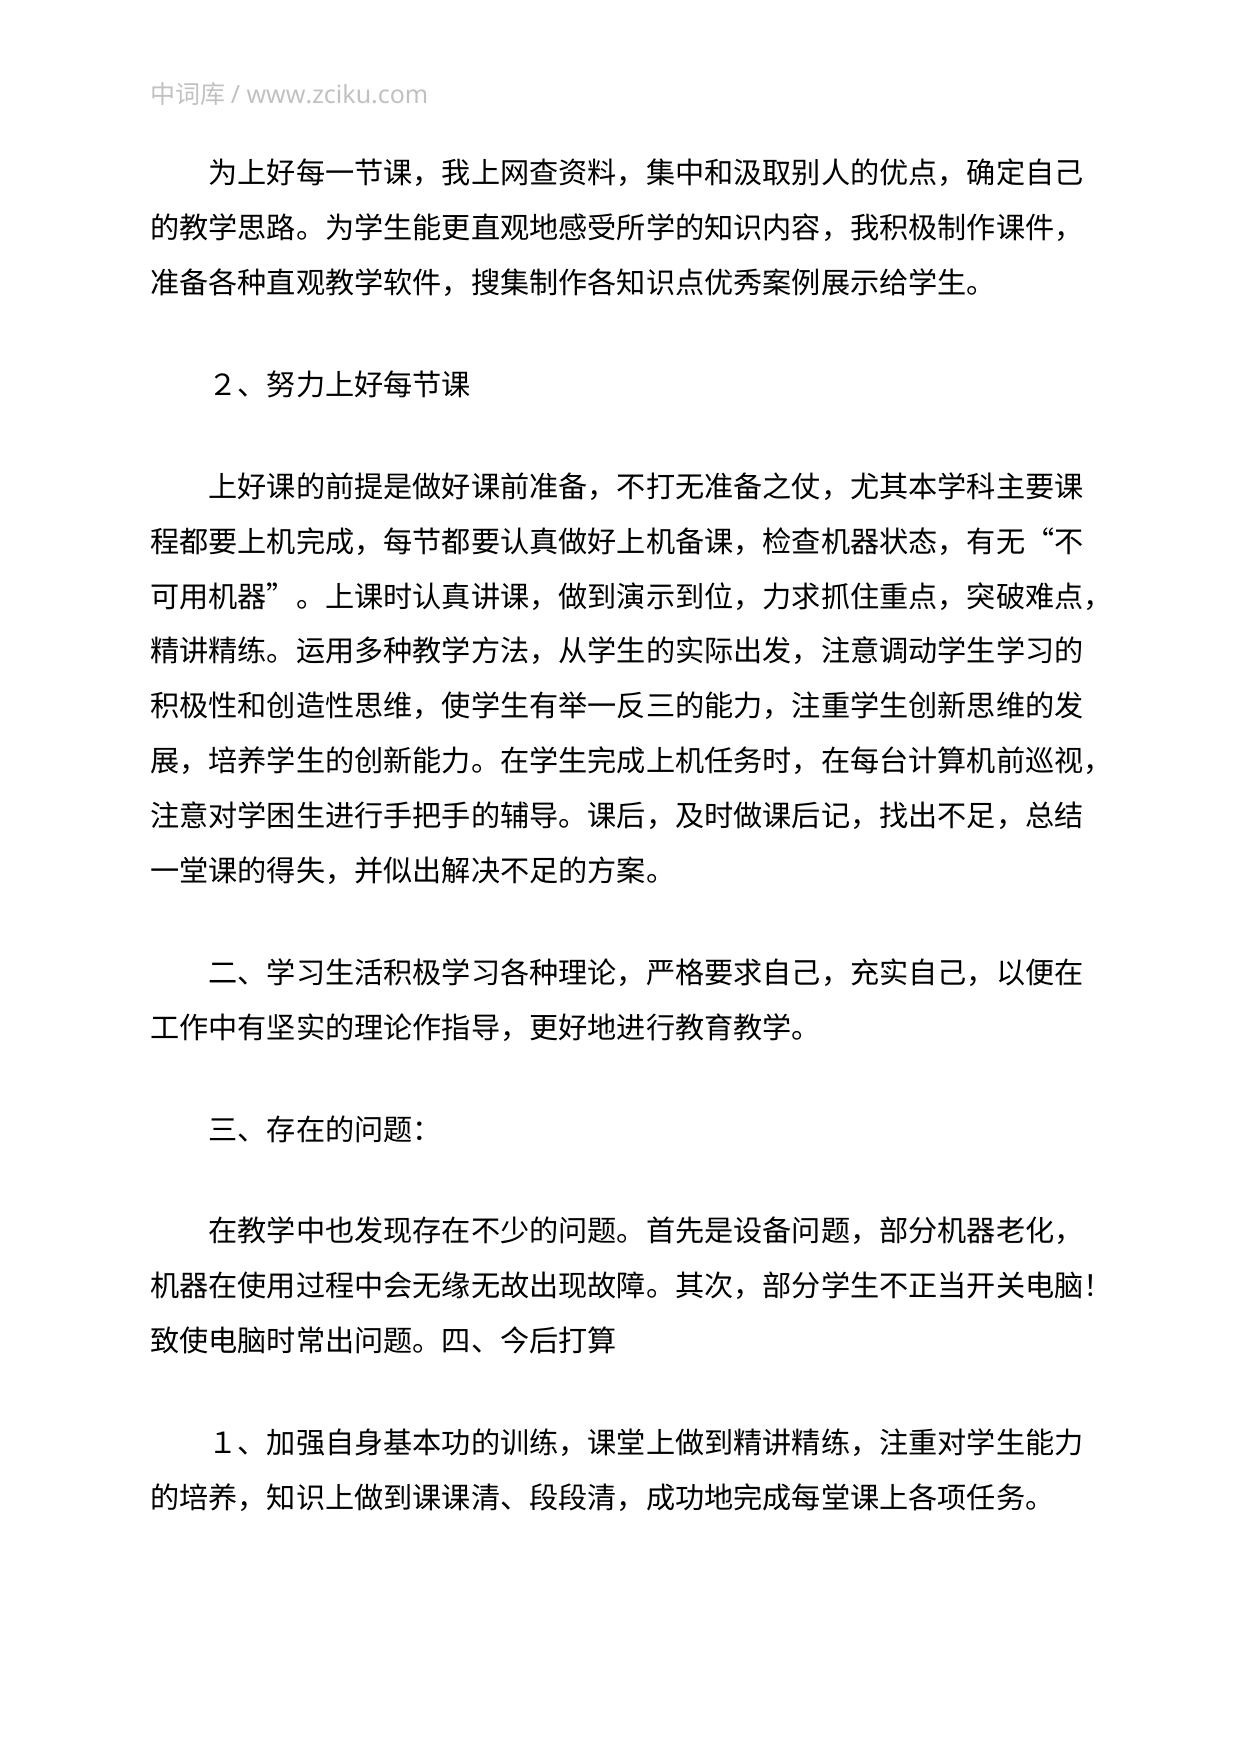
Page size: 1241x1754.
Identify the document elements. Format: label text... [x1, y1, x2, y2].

text 二、学习生活积极学习各种理论，严格要求自己，充实自己，以便在工作中有坚实的理论作指导，更好地进行教育教学。 [150, 949, 1090, 1047]
text 为上好每一节课，我上网查资料，集中和汲取别人的优点，确定自己的教学思路。为学生能更直观地感受所学的知识内容，我积极制作课件，准备各种直观教学软件，搜集制作各知识点优秀案例展示给学生。 [150, 150, 1090, 302]
text ２、努力上好每节课 [150, 362, 1090, 404]
text 上好课的前提是做好课前准备，不打无准备之仗，尤其本学科主要课程都要上机完成，每节都要认真做好上机备课，检查机器状态，有无“不可用机器”。上课时认真讲课，做到演示到位，力求抓住重点，突破难点，精讲精练。运用多种教学方法，从学生的实际出发，注意调动学生学习的积极性和创造性思维，使学生有举一反三的能力，注重学生创新思维的发展，培养学生的创新能力。在学生完成上机任务时，在每台计算机前巡视，注意对学困生进行手把手的辅导。课后，及时做课后记，找出不足，总结一堂课的得失，并似出解决不足的方案。 [150, 463, 1090, 890]
text 在教学中也发现存在不少的问题。首先是设备问题，部分机器老化，机器在使用过程中会无缘无故出现故障。其次，部分学生不正当开关电脑！致使电脑时常出问题。四、今后打算 [150, 1208, 1090, 1360]
text 三、存在的问题： [150, 1106, 1090, 1148]
text １、加强自身基本功的训练，课堂上做到精讲精练，注重对学生能力的培养，知识上做到课课清、段段清，成功地完成每堂课上各项任务。 [150, 1419, 1090, 1517]
